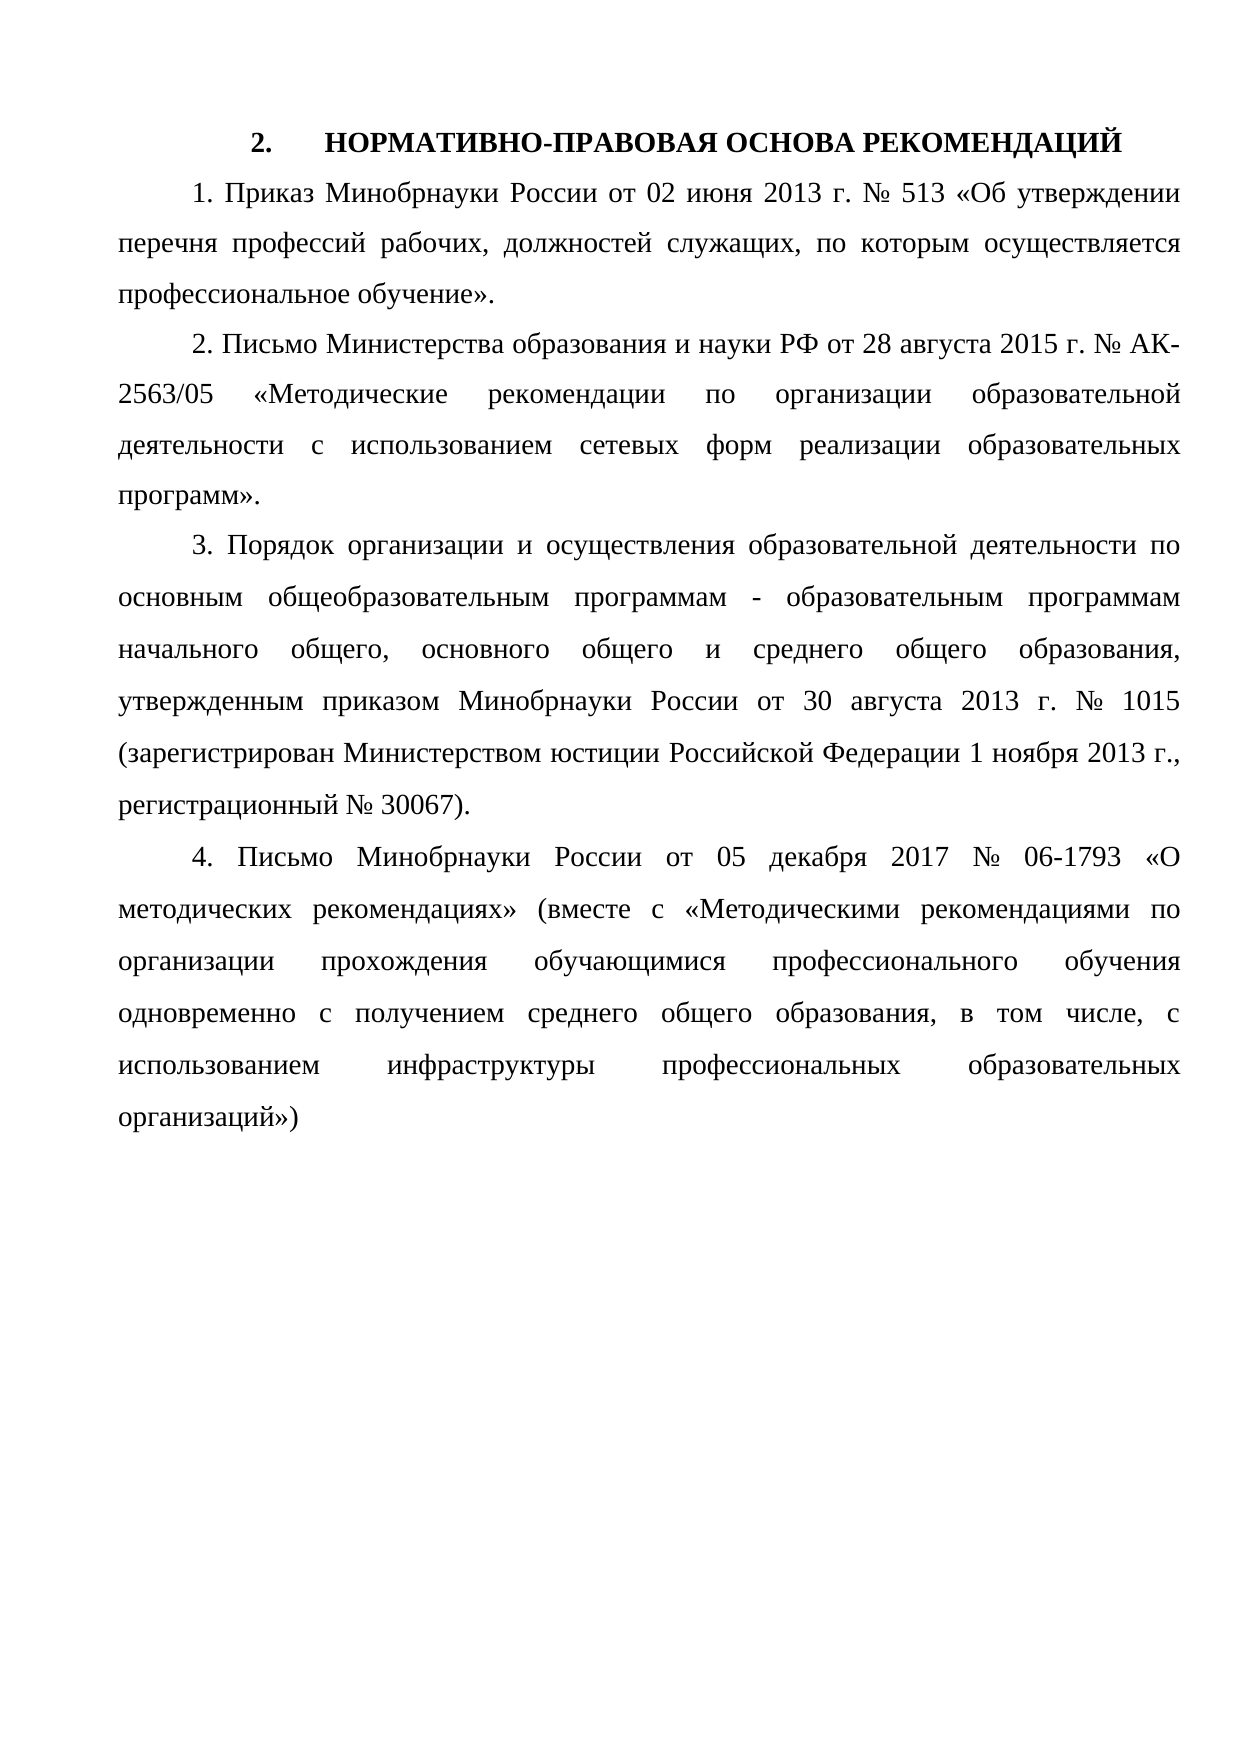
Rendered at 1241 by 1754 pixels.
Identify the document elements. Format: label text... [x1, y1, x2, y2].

text 4. Письмо Минобрнауки России от 05 декабря 2017 № 06-1793 «О методических рекомендациях» (вместе с «Методическими рекомендациями по организации прохождения обучающимися профессионального обучения одновременно с получением среднего общего образования, в том числе, с использованием инфраструктуры профессиональных образовательных организаций») [118, 839, 1181, 1133]
text 3. Порядок организации и осуществления образовательной деятельности по основным общеобразовательным программам - образовательным программам начального общего, основного общего и среднего общего образования, утвержденным приказом Минобрнауки России от 30 августа 2013 г. № 1015 (зарегистрирован Министерством юстиции Российской Федерации 1 ноября 2013 г., регистрационный № 30067). [118, 527, 1181, 821]
text 1. Приказ Минобрнауки России от 02 июня 2013 г. № 513 «Об утверждении перечня профессий рабочих, должностей служащих, по которым осуществляется профессиональное обучение». [118, 175, 1181, 309]
subtitle НОРМАТИВНО-ПРАВОВАЯ ОСНОВА РЕКОМЕНДАЦИЙ [250, 125, 1196, 158]
text 2. Письмо Министерства образования и науки РФ от 28 августа 2015 г. № АК-2563/05 «Методические рекомендации по организации образовательной деятельности с использованием сетевых форм реализации образовательных программ». [118, 326, 1181, 511]
